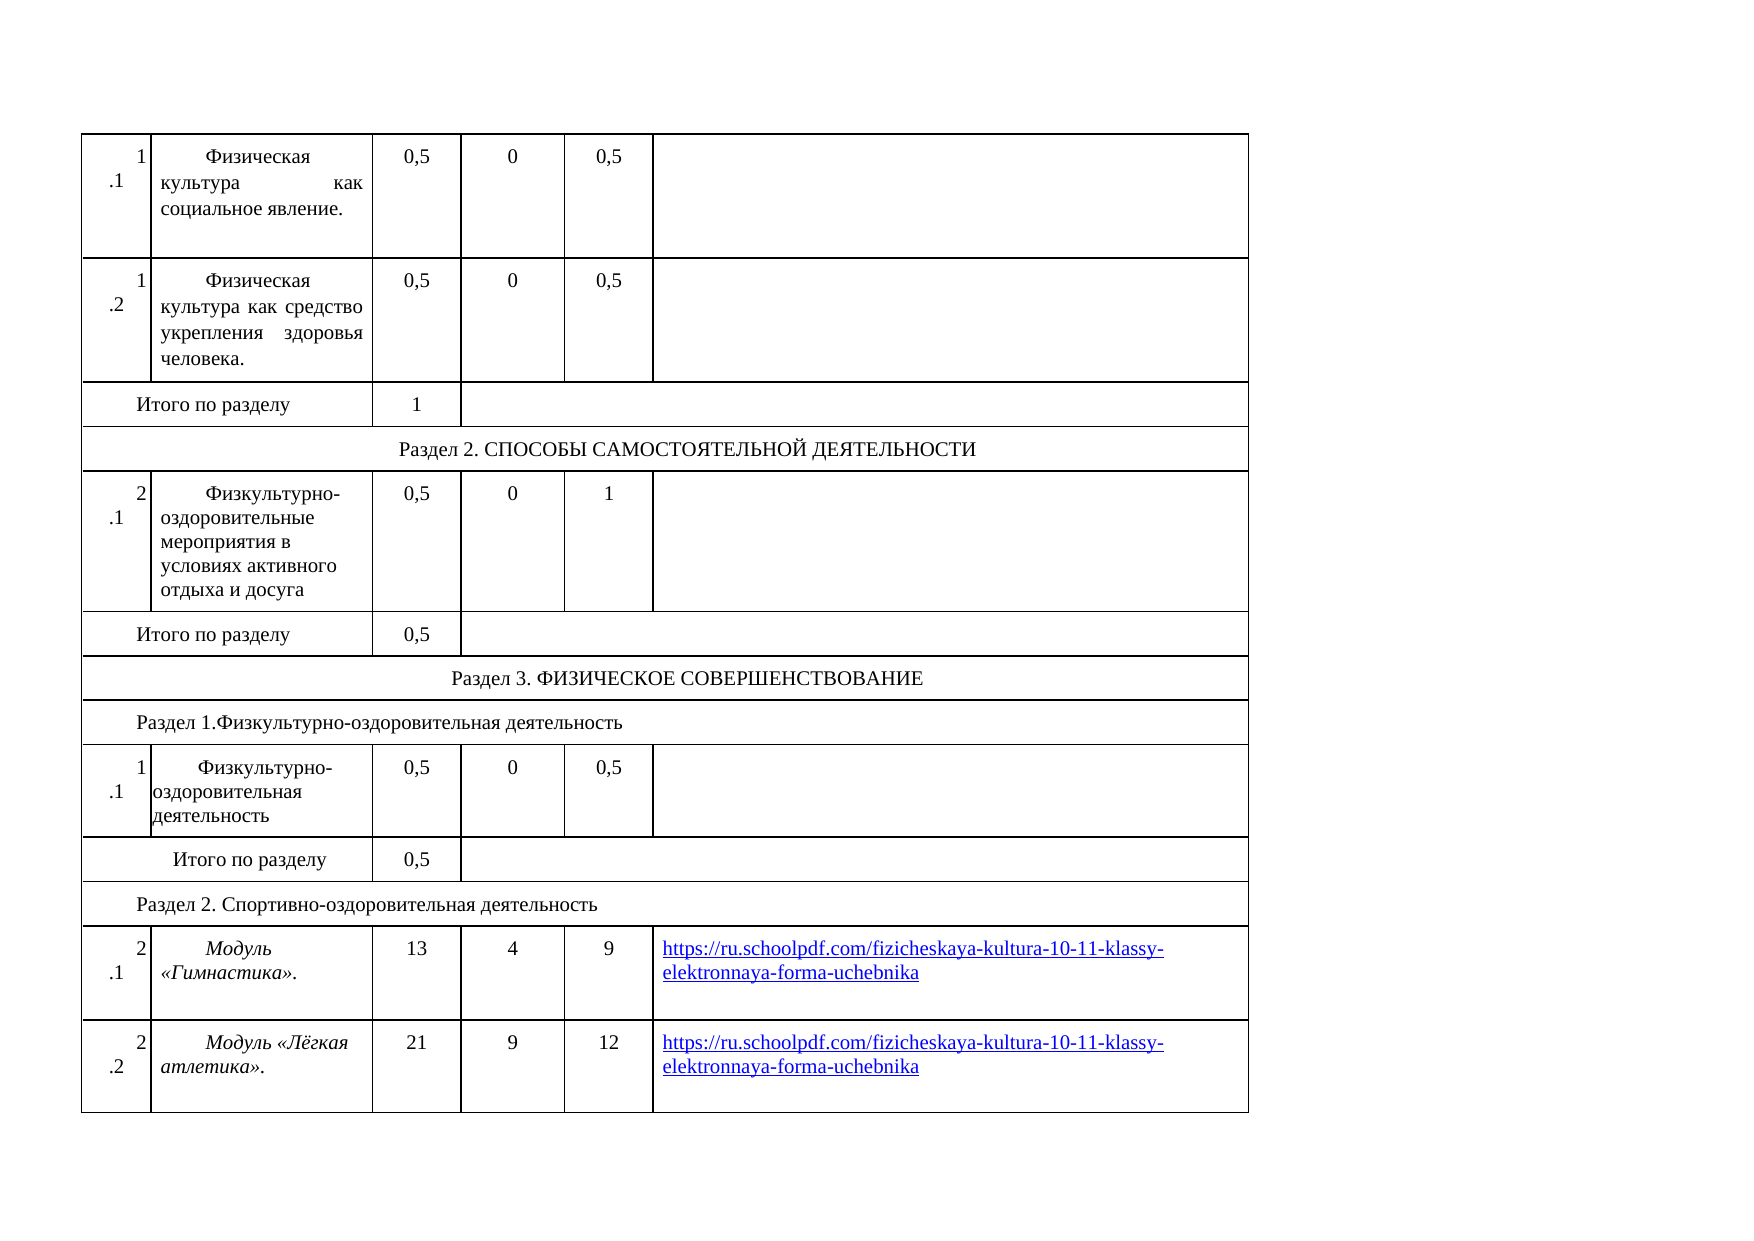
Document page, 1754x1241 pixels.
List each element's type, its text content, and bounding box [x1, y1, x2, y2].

table_cell 1.1 [82, 745, 150, 836]
table_cell [462, 838, 1248, 881]
table_cell 12 [565, 1021, 652, 1112]
table_cell 2.2 [82, 1020, 150, 1112]
table_cell 0,5 [373, 472, 460, 611]
table_cell 1 [565, 472, 652, 611]
table_cell [654, 745, 1248, 836]
table_cell 0,5 [565, 259, 652, 381]
table_cell 0,5 [565, 135, 652, 257]
table_cell 0,5 [565, 745, 652, 836]
table_cell 0,5 [373, 259, 460, 381]
table_cell 0 [462, 745, 564, 836]
table_cell 2.1 [82, 926, 150, 1019]
table_cell Итого по разделу [82, 612, 372, 655]
table_cell 13 [373, 927, 460, 1019]
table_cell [654, 1021, 1248, 1112]
table_cell [462, 612, 1248, 655]
table_cell Физкультурно-оздоровительные мероприятия в условиях активного отдыха и досуга [152, 472, 372, 611]
table_cell Физкультурно-оздоровительная деятельность [152, 745, 372, 836]
table_cell Раздел 3. ФИЗИЧЕСКОЕ СОВЕРШЕНСТВОВАНИЕ [82, 656, 1248, 699]
table_cell 0,5 [373, 612, 460, 655]
table_cell Модуль «Гимнастика». [152, 927, 372, 1019]
table_cell 1.2 [82, 258, 150, 381]
table_cell [654, 472, 1248, 611]
table_cell 4 [462, 927, 564, 1019]
table_cell 21 [373, 1021, 460, 1112]
table_cell [654, 259, 1248, 381]
table_cell 1.1 [82, 135, 150, 257]
table_cell 2.1 [82, 471, 150, 611]
table_cell Раздел 1.Физкультурно-оздоровительная деятельность [82, 700, 1248, 744]
table_cell 0,5 [373, 135, 460, 257]
table_cell Раздел 2. СПОСОБЫ САМОСТОЯТЕЛЬНОЙ ДЕЯТЕЛЬНОСТИ [82, 427, 1248, 470]
table_cell [462, 383, 1248, 426]
table_cell Итого по разделу [82, 837, 372, 881]
table_cell Модуль «Лёгкая атлетика». [152, 1021, 372, 1112]
table_cell 0,5 [373, 838, 460, 881]
table_cell 9 [565, 927, 652, 1019]
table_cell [654, 927, 1248, 1019]
table_cell 9 [462, 1021, 564, 1112]
table_cell Физическая культура как социальное явление. [152, 135, 372, 257]
table_cell 0 [462, 472, 564, 611]
table_cell 0 [462, 259, 564, 381]
table_cell 0,5 [373, 745, 460, 836]
table_cell Раздел 2. Спортивно-оздоровительная деятельность [82, 882, 1248, 925]
table_cell Физическая культура как средство укрепления здоровья человека. [152, 259, 372, 381]
table_cell 1 [373, 383, 460, 426]
table_cell Итого по разделу [82, 382, 372, 426]
table_cell [654, 135, 1248, 257]
table_cell 0 [462, 135, 564, 257]
